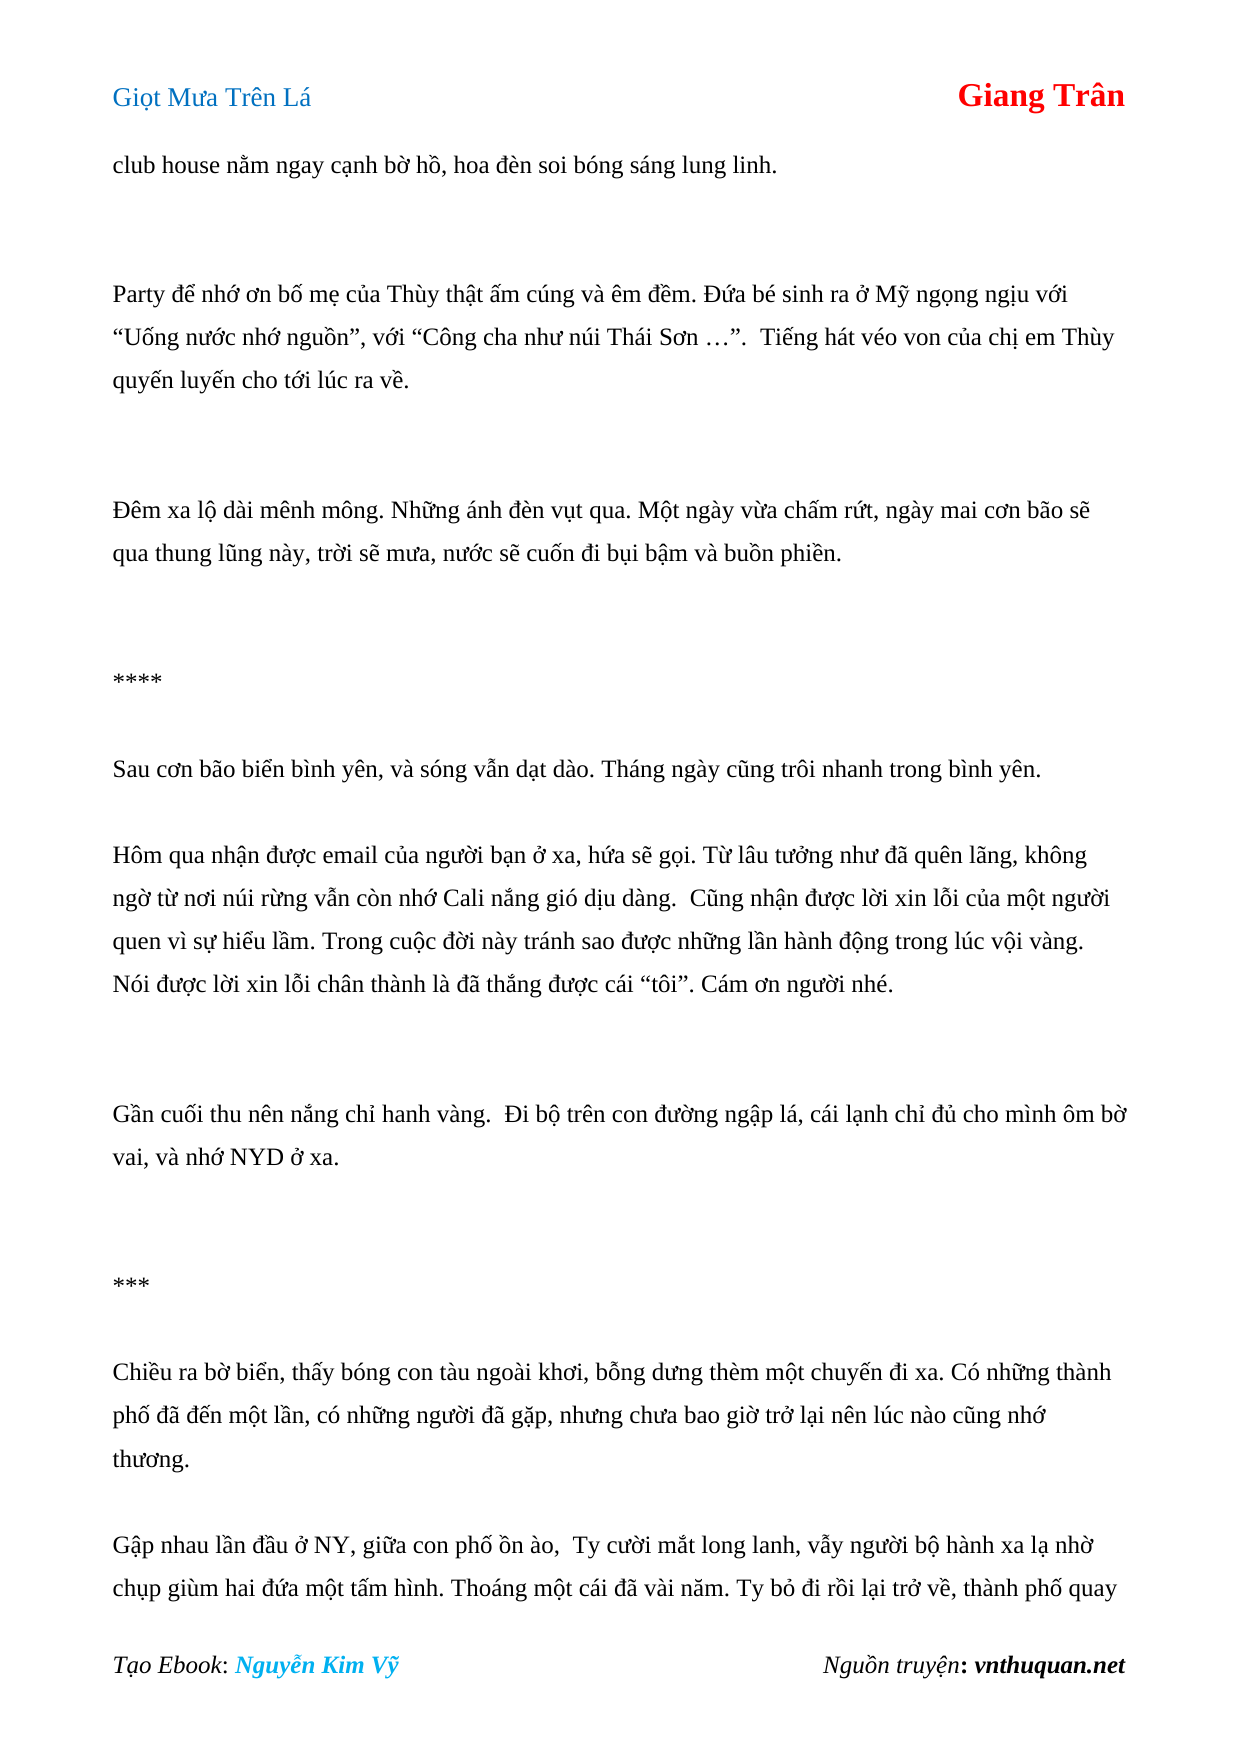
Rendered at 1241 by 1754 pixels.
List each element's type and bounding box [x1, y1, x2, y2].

text [112, 150, 1128, 1602]
